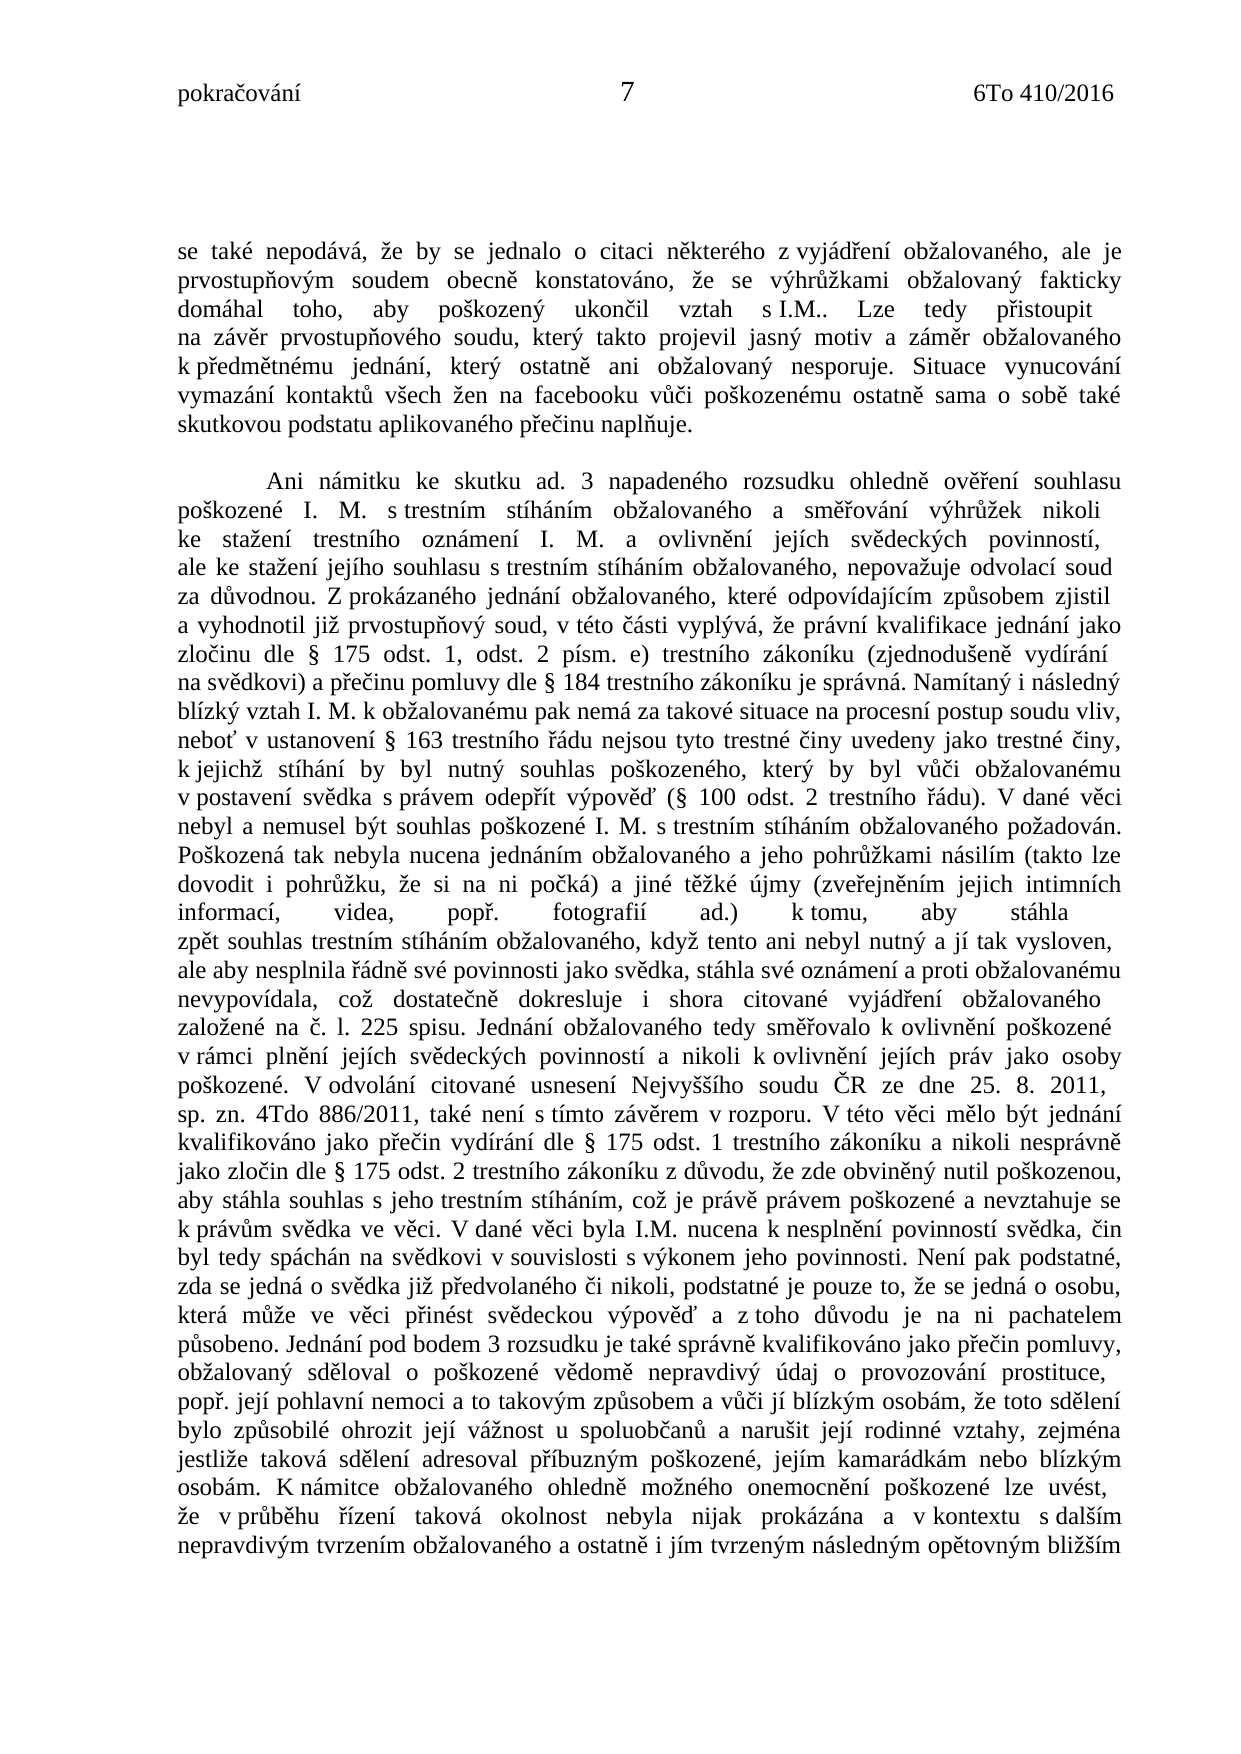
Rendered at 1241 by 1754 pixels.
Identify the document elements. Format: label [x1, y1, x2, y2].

text [177, 466, 1122, 1559]
text [177, 236, 1122, 437]
